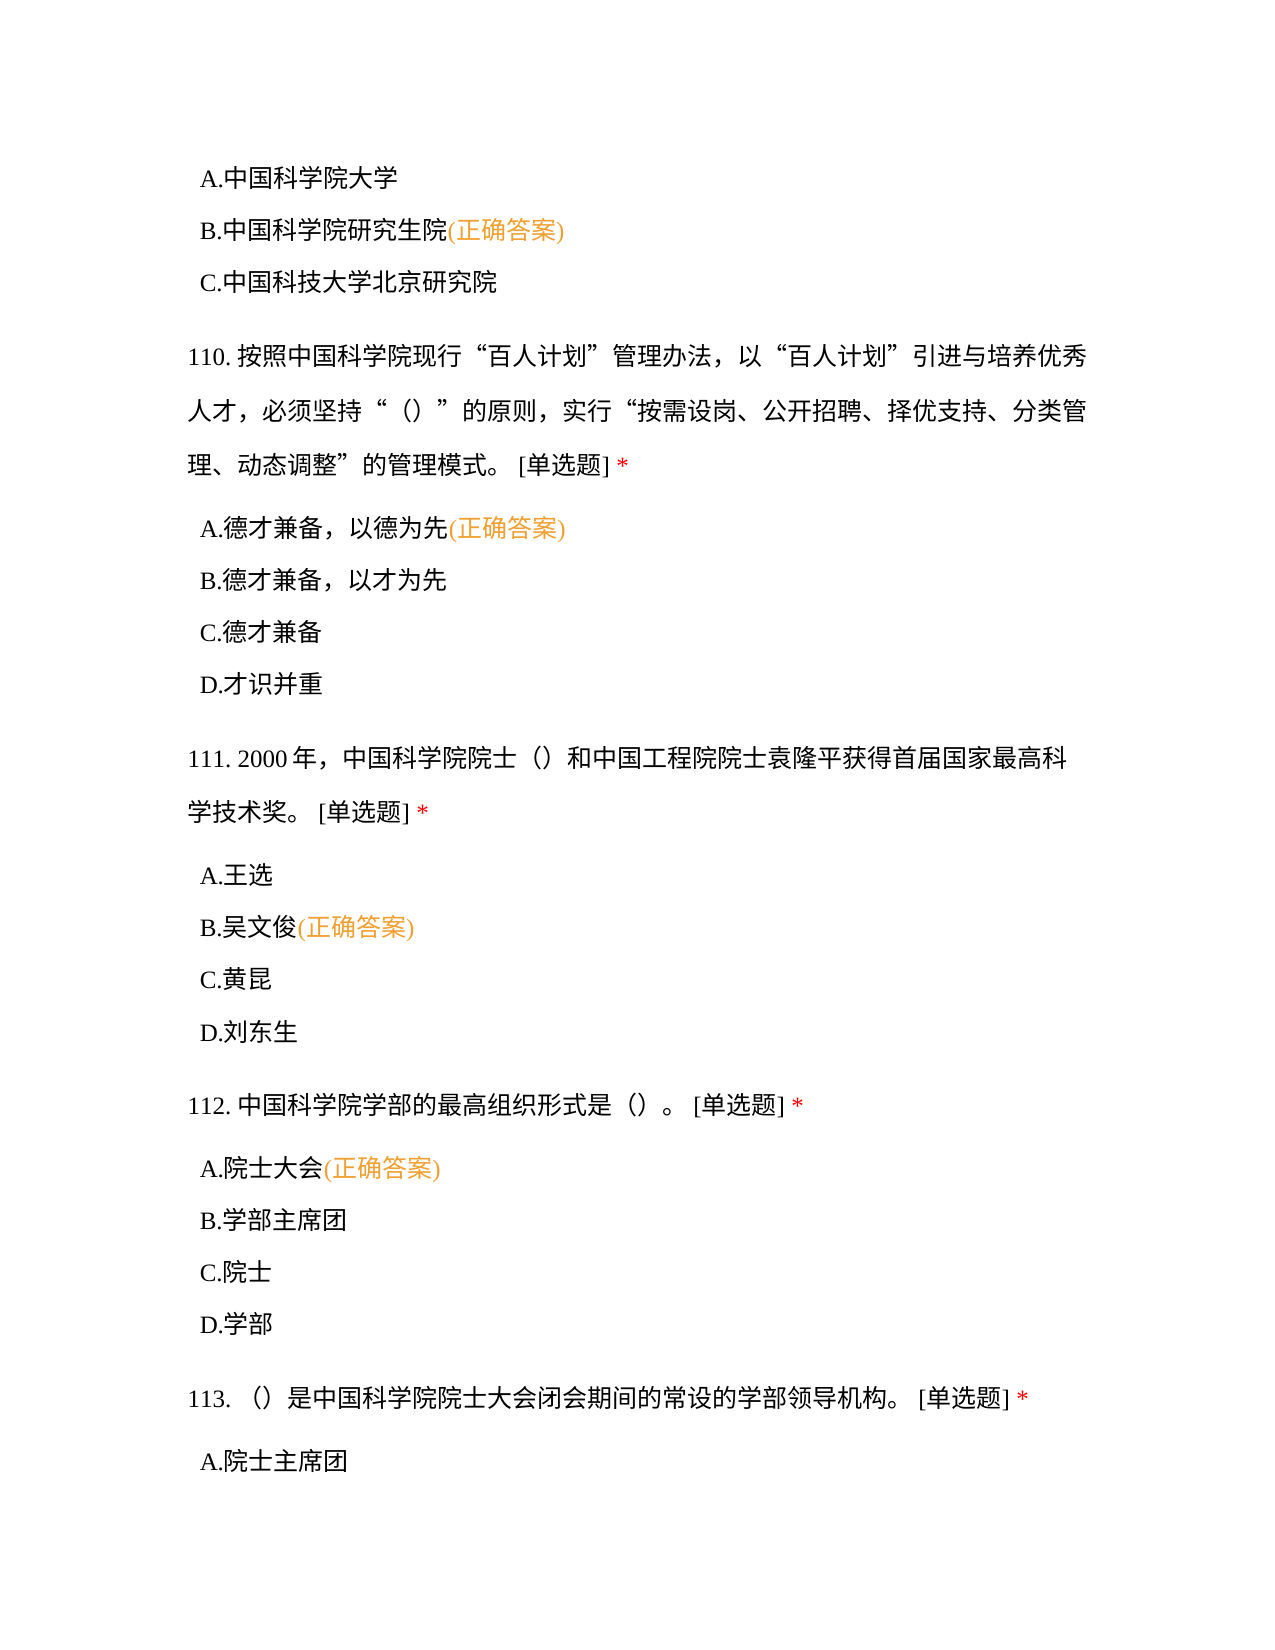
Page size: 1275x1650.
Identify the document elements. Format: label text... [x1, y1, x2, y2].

table_cell D.才识并重 [189, 658, 1088, 708]
text 110. 按照中国科学院现行“百人计划”管理办法，以“百人计划”引进与培养优秀人才，必须坚持“（）”的原则，实行“按需设岗、公开招聘、择优支持、分类管理、动态调整”的管理模式。 [单选题] * [187, 337, 1087, 482]
table_cell B.吴文俊(正确答案) [189, 901, 1088, 951]
table_header A.院士主席团 [189, 1435, 1088, 1485]
table_cell C.德才兼备 [189, 606, 1088, 656]
text 112. 中国科学院学部的最高组织形式是（）。 [单选题] * [187, 1086, 1087, 1122]
table_cell B.学部主席团 [189, 1194, 1088, 1244]
table_header A.王选 [189, 849, 1088, 899]
table_cell D.刘东生 [189, 1005, 1088, 1055]
table_cell C.中国科技大学北京研究院 [189, 256, 1088, 306]
table_cell B.德才兼备，以才为先 [189, 553, 1088, 604]
table_cell C.院士 [189, 1246, 1088, 1296]
table_cell C.黄昆 [189, 953, 1088, 1003]
table_cell B.中国科学院研究生院(正确答案) [189, 204, 1088, 254]
table_cell D.学部 [189, 1298, 1088, 1348]
table_header A.中国科学院大学 [189, 152, 1088, 202]
table_header A.德才兼备，以德为先(正确答案) [189, 501, 1088, 552]
table_header A.院士大会(正确答案) [189, 1142, 1088, 1192]
text 111. 2000年，中国科学院院士（）和中国工程院院士袁隆平获得首届国家最高科学技术奖。 [单选题] * [187, 738, 1087, 829]
text 113. （）是中国科学院院士大会闭会期间的常设的学部领导机构。 [单选题] * [187, 1379, 1087, 1415]
